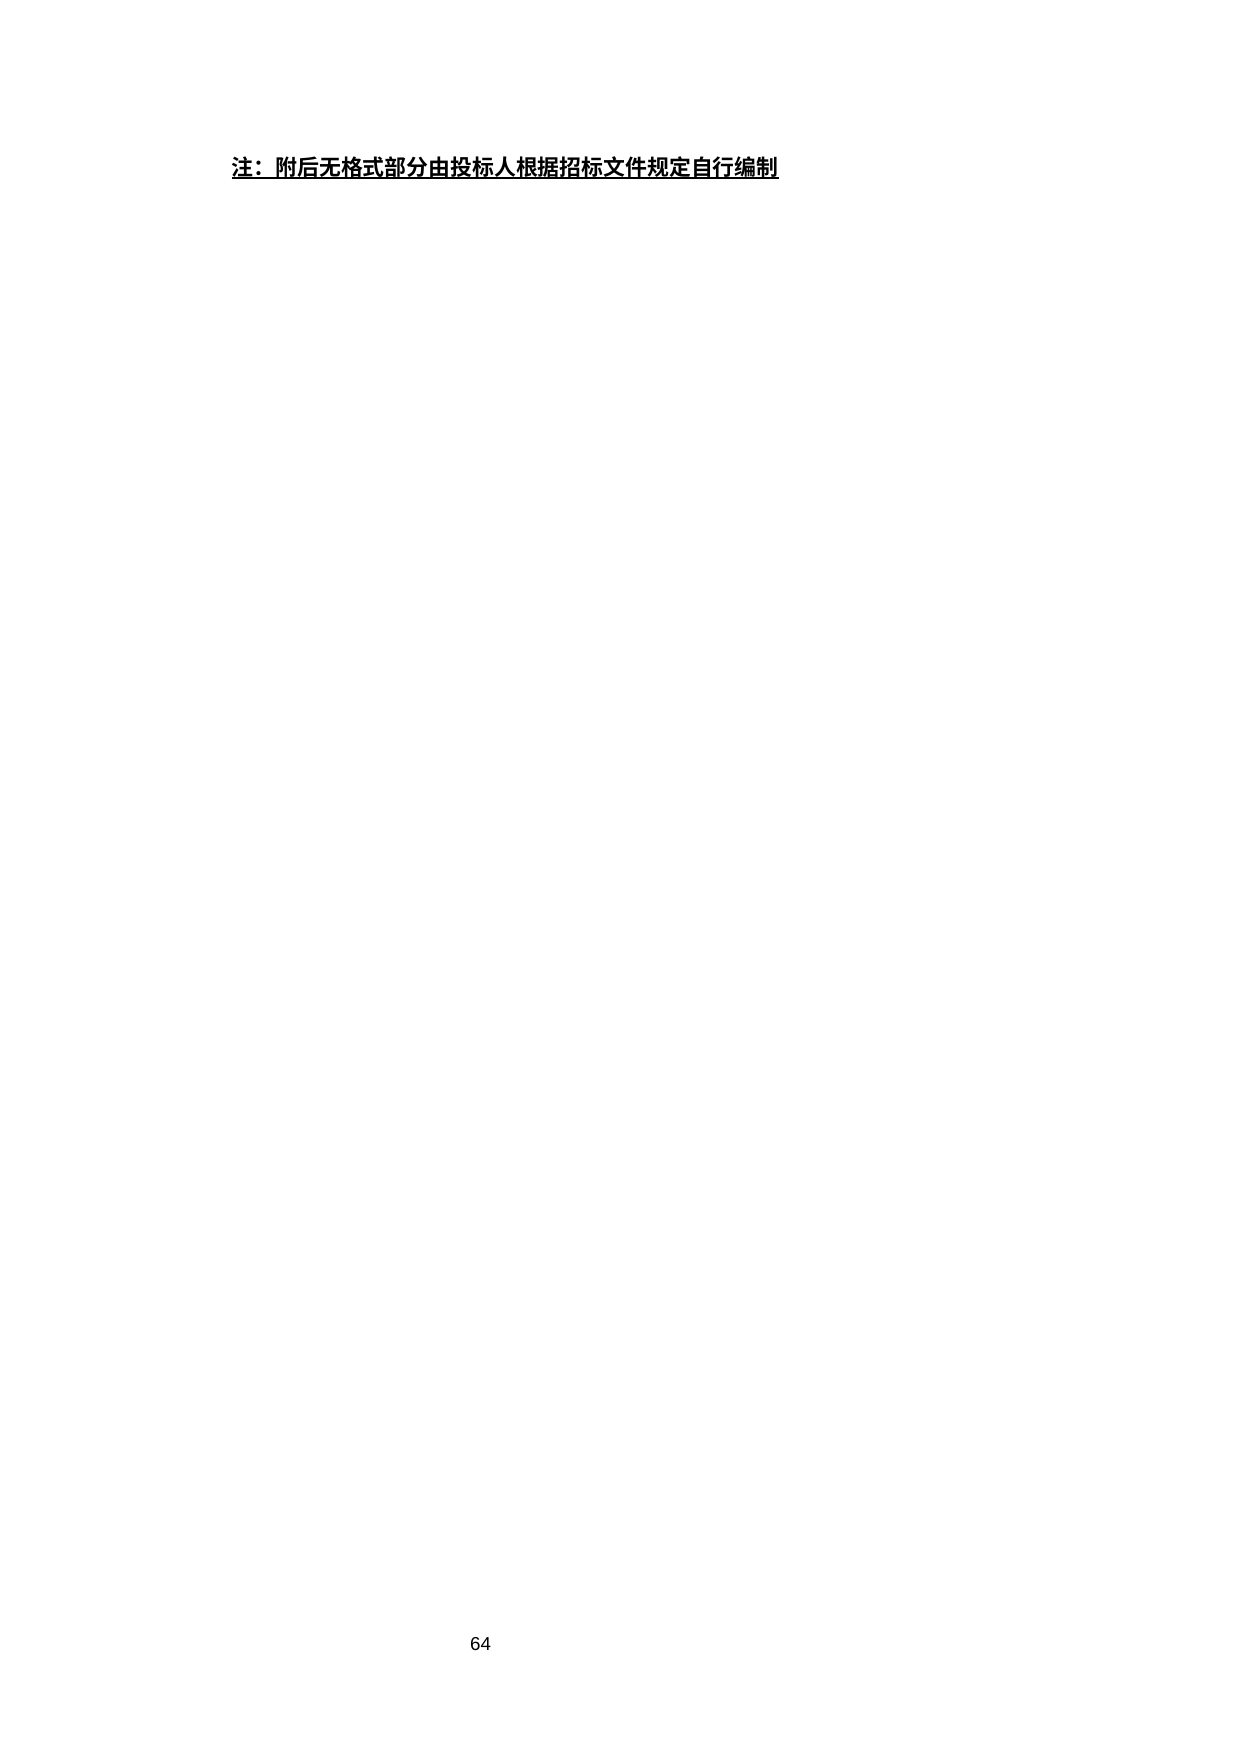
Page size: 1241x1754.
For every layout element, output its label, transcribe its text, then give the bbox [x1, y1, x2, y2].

text 注：附后无格式部分由投标人根据招标文件规定自行编制 [187, 150, 1053, 182]
